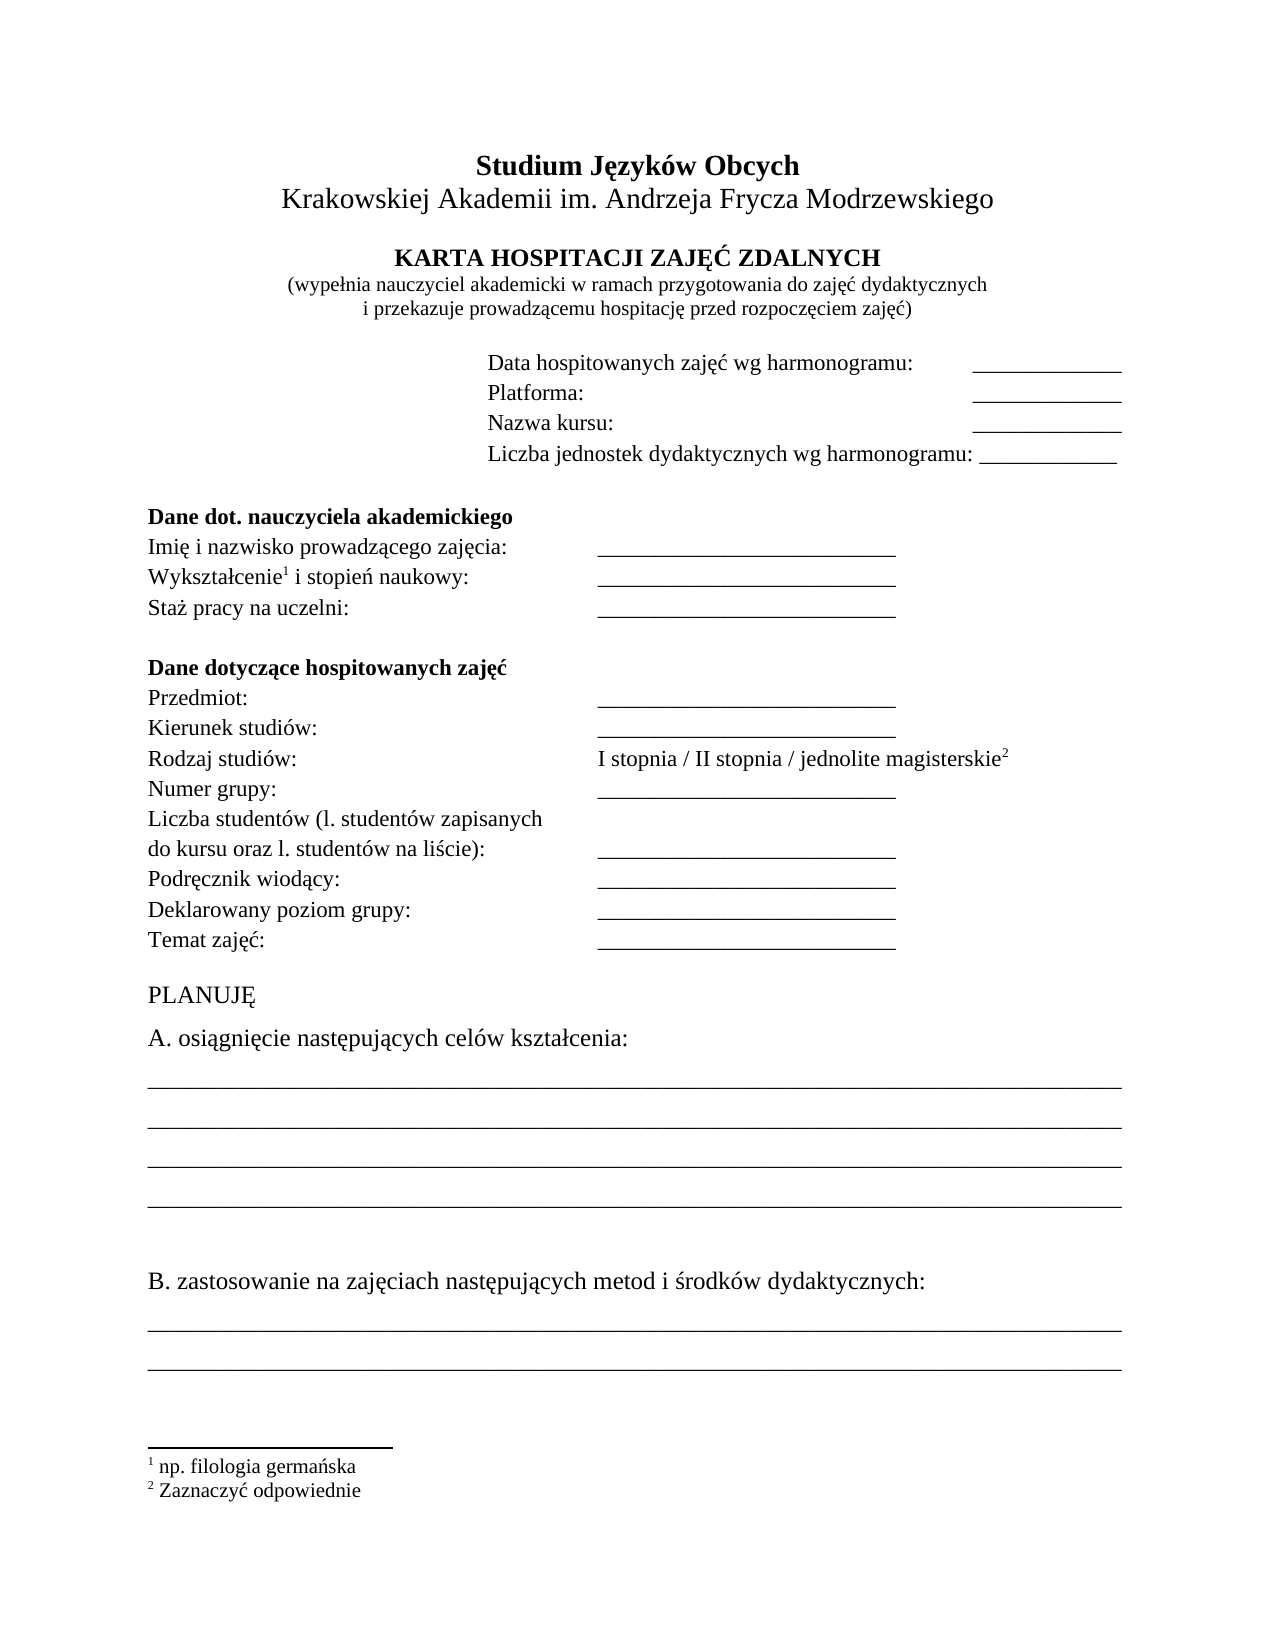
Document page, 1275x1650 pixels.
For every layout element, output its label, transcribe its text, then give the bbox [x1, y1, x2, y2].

text Numer grupy: __________________________ [148, 775, 1127, 801]
text Rodzaj studiów: I stopnia / II stopnia / jednolite magisterskie [148, 744, 1127, 771]
text PLANUJĘ [148, 980, 1127, 1009]
text (wypełnia nauczyciel akademicki w ramach przygotowania do zajęć dydaktycznych [148, 272, 1127, 296]
text Przedmiot: __________________________ [148, 684, 1127, 711]
text Krakowskiej Akademii im. Andrzeja Frycza Modrzewskiego [148, 181, 1127, 215]
text Wykształcenie i stopień naukowy: __________________________ [148, 563, 1127, 590]
text Dane dotyczące hospitowanych zajęć [148, 654, 1127, 680]
text Kierunek studiów: __________________________ [148, 714, 1127, 741]
text Data hospitowanych zajęć wg harmonogramu: _____________ [487, 349, 1127, 375]
text Staż pracy na uczelni: __________________________ [148, 593, 1127, 620]
text do kursu oraz l. studentów na liście): __________________________ [148, 835, 1127, 862]
text Liczba jednostek dydaktycznych wg harmonogramu: ____________ [487, 440, 1127, 466]
text Deklarowany poziom grupy: __________________________ [148, 896, 1127, 922]
text KARTA HOSPITACJI ZAJĘĆ ZDALNYCH [148, 243, 1127, 272]
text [148, 1266, 1127, 1374]
text Dane dot. nauczyciela akademickiego [148, 503, 1127, 529]
text Liczba studentów (l. studentów zapisanych [148, 805, 1127, 831]
text i przekazuje prowadzącemu hospitację przed rozpoczęciem zajęć) [148, 296, 1127, 320]
text A. osiągnięcie następujących celów kształcenia: ____________________________________________________________________________________________________________________________________________________________________________________________________________________________________________________________________________________________________________________________________________________ [148, 1023, 1127, 1210]
text Temat zajęć: __________________________ [148, 926, 1127, 952]
text Studium Języków Obcych [148, 148, 1127, 181]
text Platforma: _____________ [487, 379, 1127, 406]
text Nazwa kursu: _____________ [487, 409, 1127, 436]
text Podręcznik wiodący: __________________________ [148, 865, 1127, 892]
text Imię i nazwisko prowadzącego zajęcia: __________________________ [148, 533, 1127, 559]
